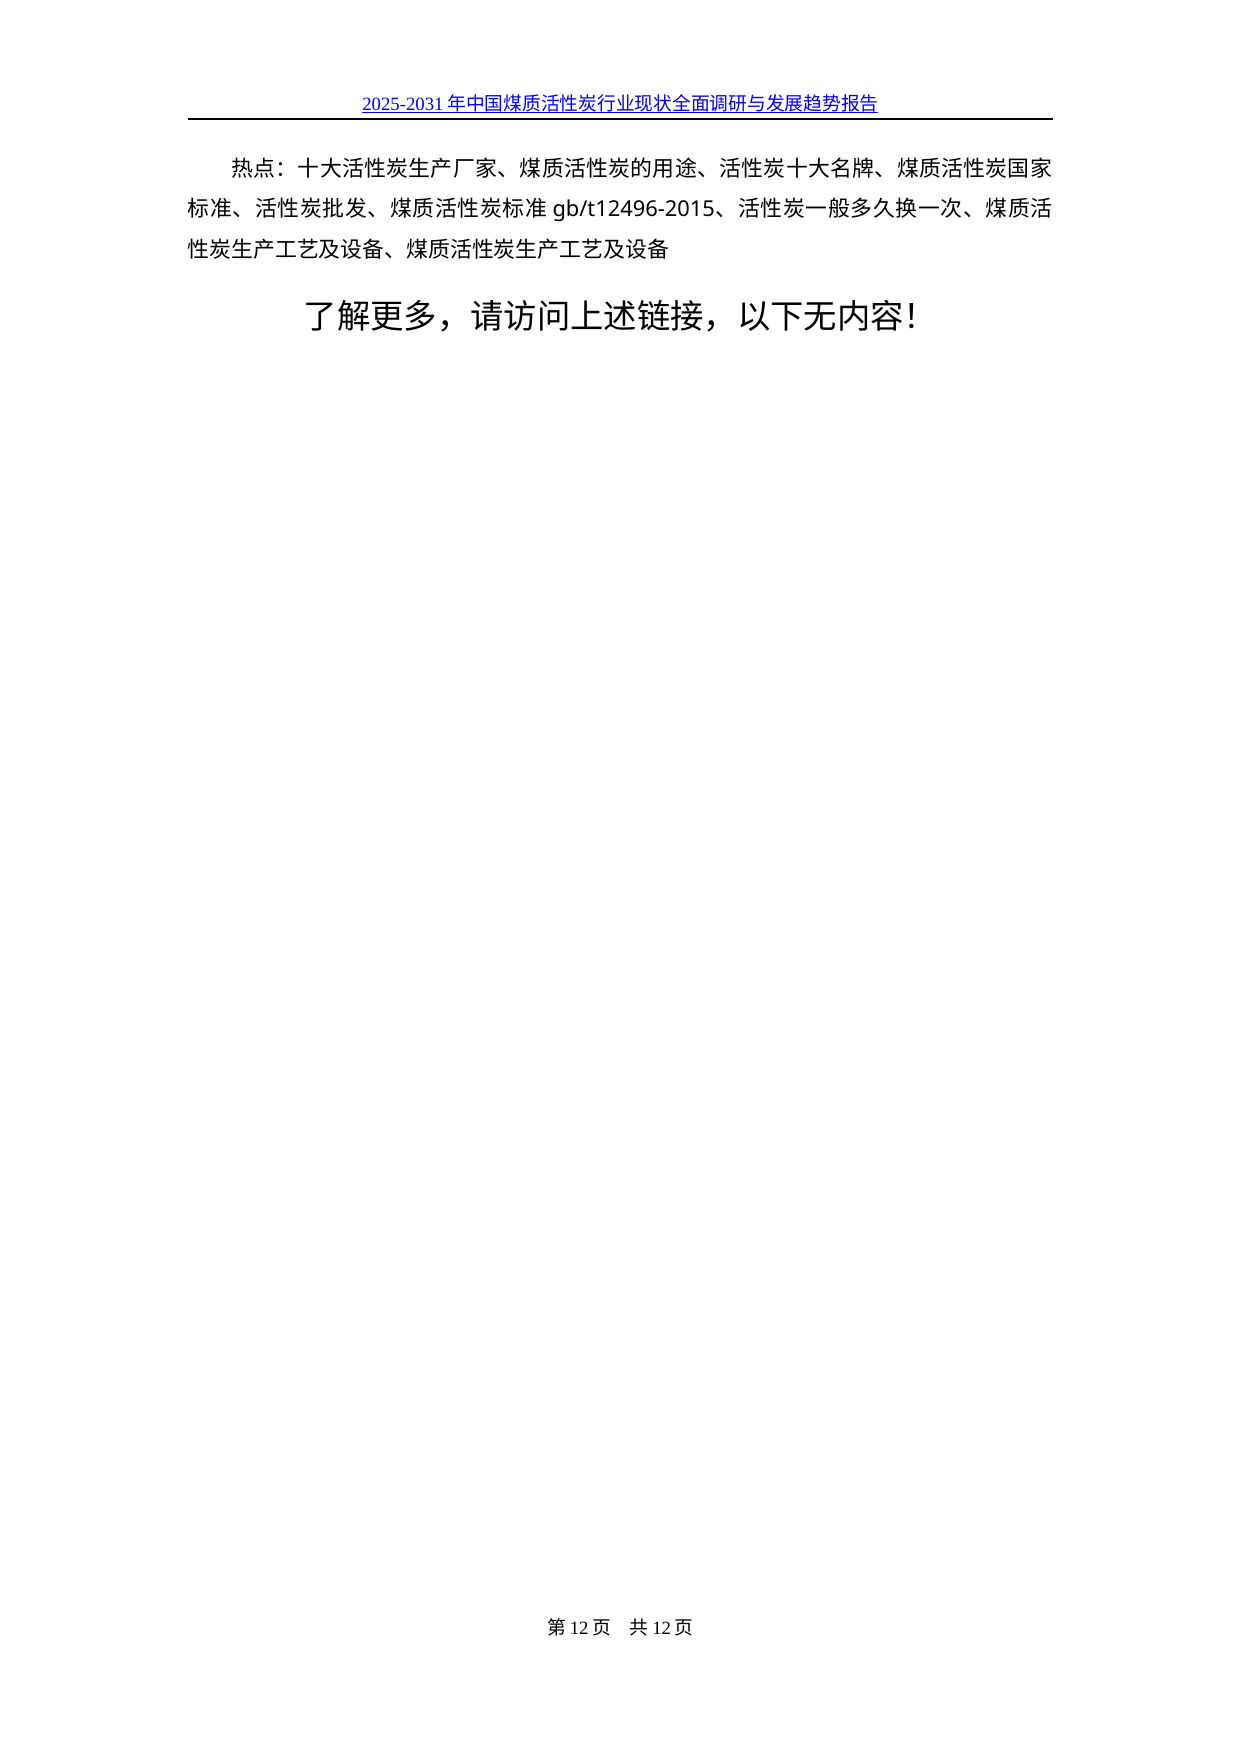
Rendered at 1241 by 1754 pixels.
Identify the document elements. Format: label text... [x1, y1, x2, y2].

text 热点：十大活性炭生产厂家、煤质活性炭的用途、活性炭十大名牌、煤质活性炭国家标准、活性炭批发、煤质活性炭标准gb/t12496-2015、活性炭一般多久换一次、煤质活性炭生产工艺及设备、煤质活性炭生产工艺及设备 [187, 150, 1053, 264]
title 了解更多，请访问上述链接，以下无内容！ [187, 282, 1053, 347]
